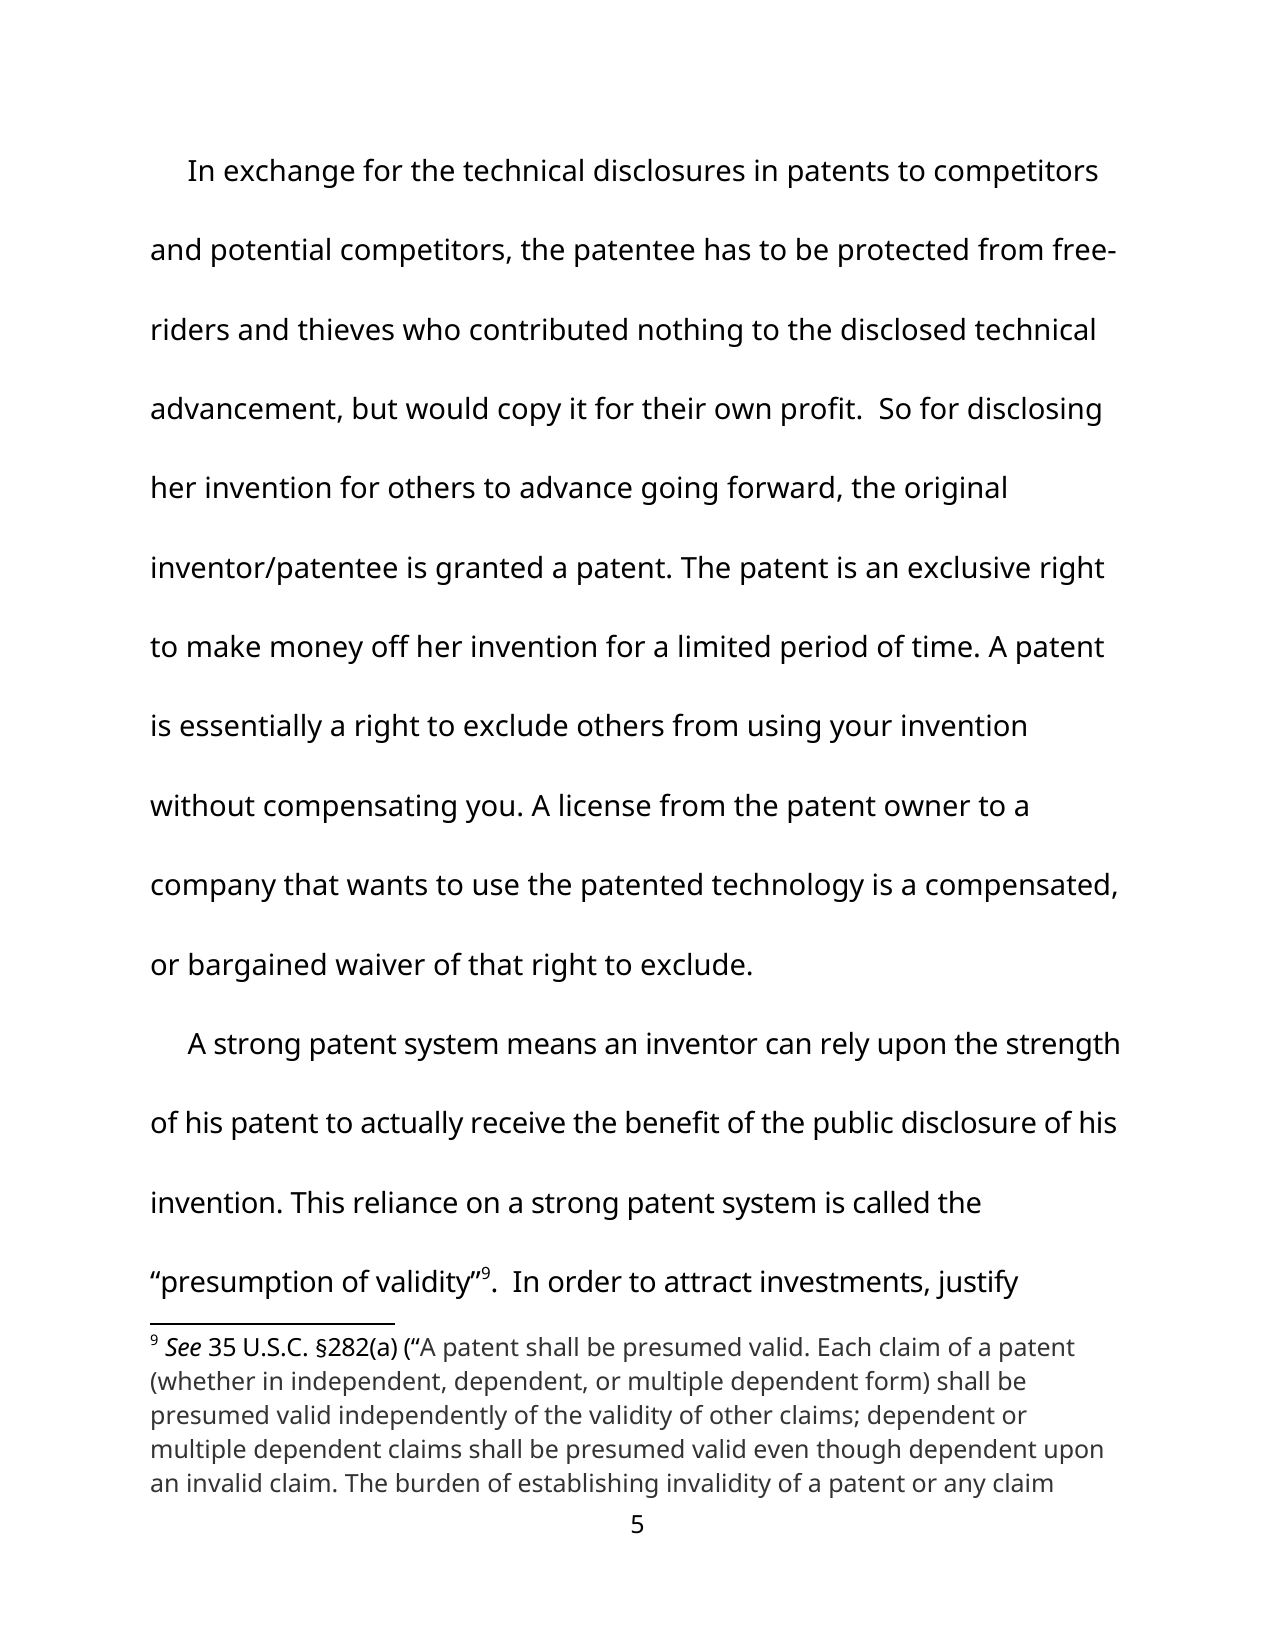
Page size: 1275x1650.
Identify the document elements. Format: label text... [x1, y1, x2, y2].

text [150, 1023, 1125, 1301]
subtitle In exchange for the technical disclosures in patents to competitors and potential competitors, the patentee has to be protected from free-riders and thieves who contributed nothing to the disclosed technical advancement, but would copy it for their own profit. So for disclosing her invention for others to advance going forward, the original inventor/patentee is granted a patent. The patent is an exclusive right to make money off her invention for a limited period of time. A patent is essentially a right to exclude others from using your invention without compensating you. A license from the patent owner to a company that wants to use the patented technology is a compensated, or bargained waiver of that right to exclude. [150, 150, 1125, 983]
